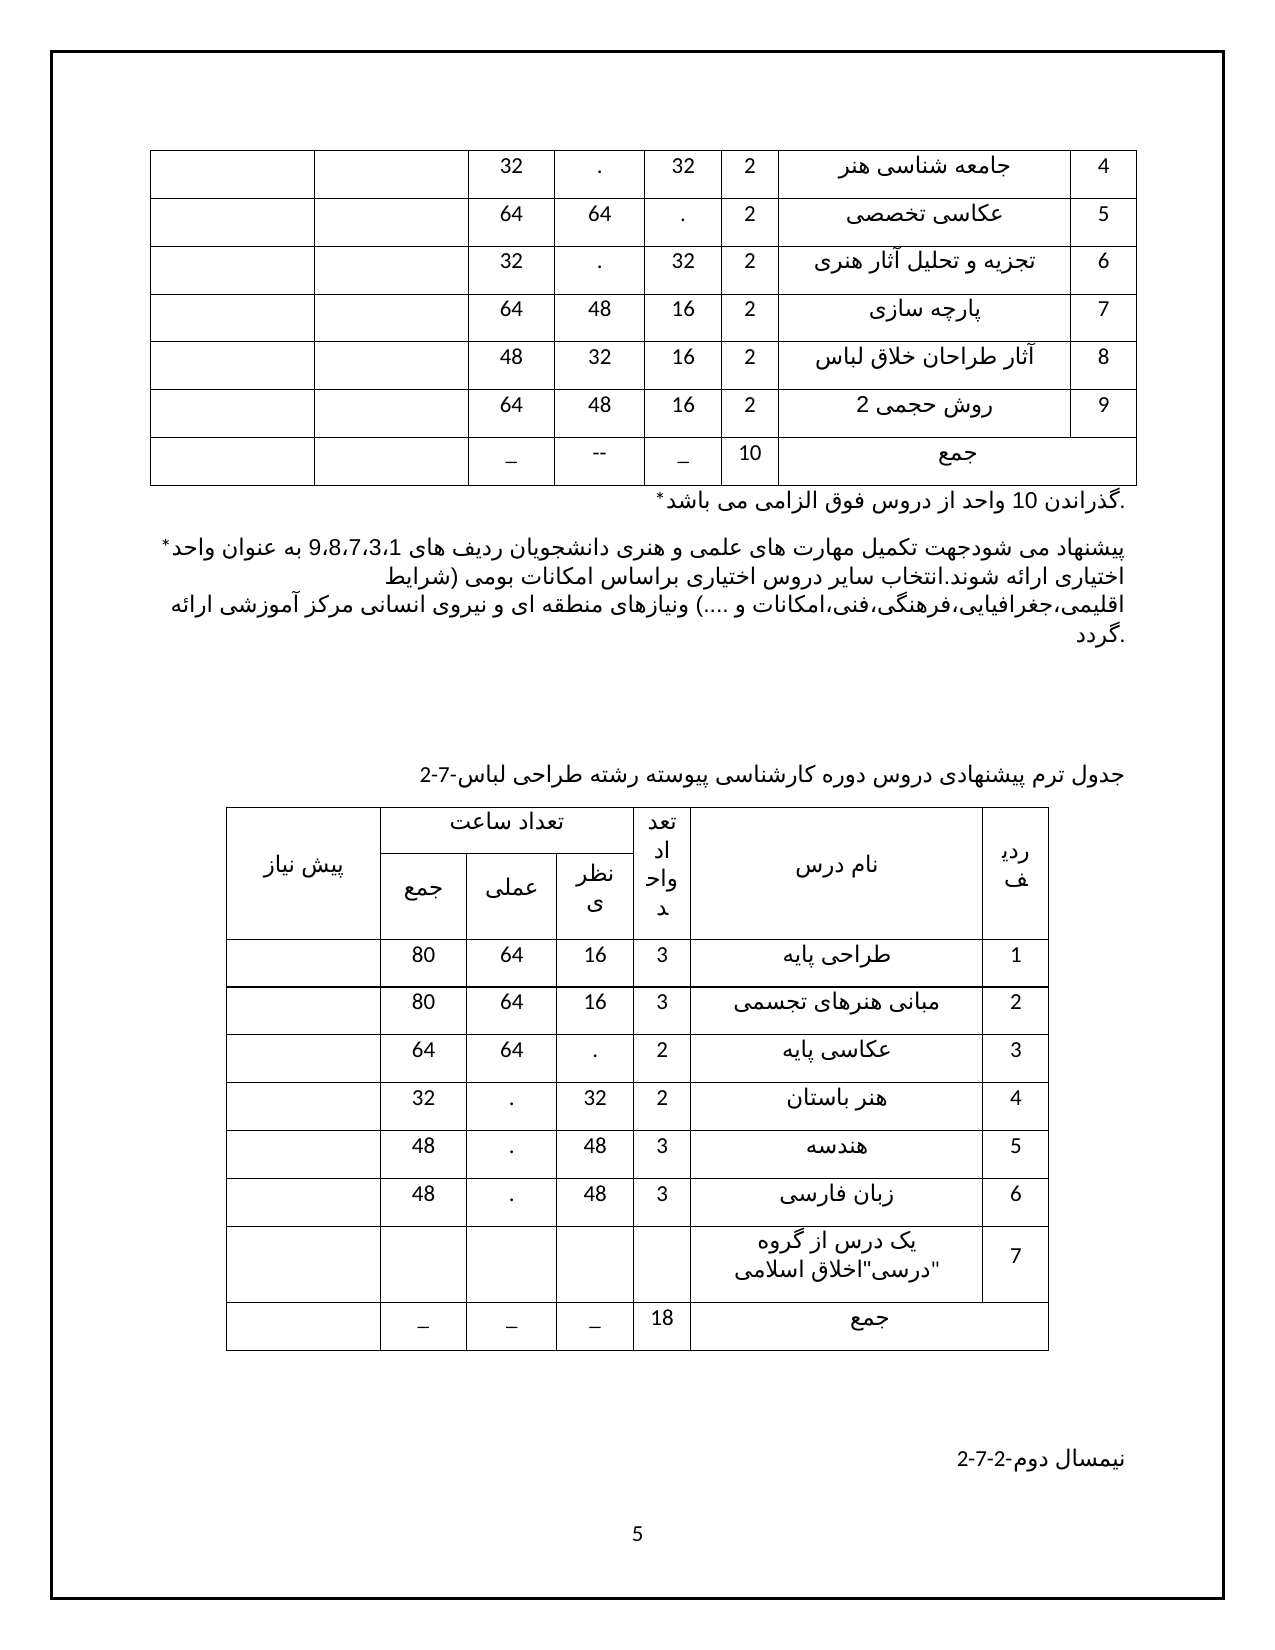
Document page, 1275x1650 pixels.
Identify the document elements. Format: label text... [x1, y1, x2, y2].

table_cell روش حجمی 2 [779, 390, 1070, 437]
table_cell جمع [779, 438, 1136, 485]
table_cell _ [645, 438, 721, 485]
table_cell 32 [645, 247, 721, 293]
table_cell . [467, 1179, 556, 1226]
table_cell 48 [557, 1131, 633, 1178]
table_cell 64 [469, 295, 554, 341]
table_cell 16 [645, 390, 721, 437]
text *گذراندن 10 واحد از دروس فوق الزامی می باشد. [150, 486, 1125, 514]
table_cell طراحی پایه [691, 940, 982, 986]
table_cell 80 [381, 940, 466, 986]
table_cell [315, 199, 468, 246]
table_cell [315, 342, 468, 389]
table_cell . [557, 1035, 633, 1082]
table_cell 64 [467, 940, 556, 986]
table_cell [227, 1131, 380, 1178]
table_cell _ [469, 438, 554, 485]
text 2-7-2-نیمسال دوم [150, 1444, 1125, 1472]
text 2-7-جدول ترم پیشنهادی دروس دوره کارشناسی پیوسته رشته طراحی لباس [150, 760, 1125, 788]
table_cell 32 [381, 1083, 466, 1130]
table_cell [151, 247, 314, 293]
table_cell 10 [722, 438, 778, 485]
table_cell 4 [983, 1083, 1048, 1130]
table_header تعداد ساعت [381, 808, 633, 853]
table_cell [227, 1179, 380, 1226]
table_cell [151, 438, 314, 485]
table_cell 48 [381, 1179, 466, 1226]
table_cell [315, 151, 468, 198]
table_cell [151, 295, 314, 341]
table_cell 48 [469, 342, 554, 389]
table_cell 32 [555, 342, 644, 389]
table_cell 4 [1071, 151, 1136, 198]
table_cell 6 [983, 1179, 1048, 1226]
table_cell 16 [645, 342, 721, 389]
table_cell [315, 247, 468, 293]
table_cell [151, 342, 314, 389]
table_cell . [555, 151, 644, 198]
table_cell [151, 151, 314, 198]
table_header پیش نیاز [227, 808, 380, 939]
table_cell . [555, 247, 644, 293]
table_cell [634, 1227, 690, 1302]
table_cell نظری [557, 854, 633, 939]
table_cell 3 [634, 1131, 690, 1178]
table_cell 64 [467, 1035, 556, 1082]
table_cell [315, 390, 468, 437]
table_cell 64 [555, 199, 644, 246]
table_cell 2 [634, 1035, 690, 1082]
table_cell عکاسی تخصصی [779, 199, 1070, 246]
table_cell 3 [983, 1035, 1048, 1082]
table_cell 32 [469, 151, 554, 198]
table_cell 64 [469, 390, 554, 437]
table_cell [227, 1035, 380, 1082]
table_cell 80 [381, 988, 466, 1034]
table_cell 2 [634, 1083, 690, 1130]
table_cell [227, 1083, 380, 1130]
table_cell 18 [634, 1303, 690, 1350]
table_cell [227, 1303, 380, 1350]
table_cell 3 [634, 988, 690, 1034]
table_cell -- [555, 438, 644, 485]
table_cell عملی [467, 854, 556, 939]
table_cell 16 [557, 940, 633, 986]
table_cell 2 [983, 988, 1048, 1034]
table_cell 7 [983, 1227, 1048, 1302]
table_cell [227, 1227, 380, 1302]
table_cell 32 [645, 151, 721, 198]
table_cell 8 [1071, 342, 1136, 389]
table_cell زبان فارسی [691, 1179, 982, 1226]
table_cell . [645, 199, 721, 246]
table_cell [151, 199, 314, 246]
table_cell 2 [722, 151, 778, 198]
table_header ردیف [983, 808, 1048, 939]
table_cell _ [557, 1303, 633, 1350]
table_cell 16 [557, 988, 633, 1034]
table_cell [381, 1227, 466, 1302]
table_cell 64 [467, 988, 556, 1034]
table_cell 2 [722, 199, 778, 246]
table_cell . [467, 1083, 556, 1130]
table_cell [227, 988, 380, 1034]
table_cell 48 [555, 295, 644, 341]
table_header نام درس [691, 808, 982, 939]
table_cell _ [381, 1303, 466, 1350]
table_cell [467, 1227, 556, 1302]
table_cell 5 [1071, 199, 1136, 246]
table_cell 64 [469, 199, 554, 246]
table_cell _ [467, 1303, 556, 1350]
table_cell 2 [722, 295, 778, 341]
table_cell 48 [557, 1179, 633, 1226]
table_cell جمع [381, 854, 466, 939]
table_cell 16 [645, 295, 721, 341]
table_cell [151, 390, 314, 437]
table_cell 1 [983, 940, 1048, 986]
table_cell جامعه شناسی هنر [779, 151, 1070, 198]
table_cell 9 [1071, 390, 1136, 437]
table_cell 32 [557, 1083, 633, 1130]
table_cell 32 [469, 247, 554, 293]
table_cell پارچه سازی [779, 295, 1070, 341]
table_cell 3 [634, 940, 690, 986]
table_cell [557, 1227, 633, 1302]
table_cell هندسه [691, 1131, 982, 1178]
table_cell 2 [722, 390, 778, 437]
table_cell 48 [381, 1131, 466, 1178]
table_cell 6 [1071, 247, 1136, 293]
table_cell هنر باستان [691, 1083, 982, 1130]
table_cell [315, 438, 468, 485]
table_cell عکاسی پایه [691, 1035, 982, 1082]
table_cell 7 [1071, 295, 1136, 341]
table_cell 2 [722, 342, 778, 389]
table_cell 3 [634, 1179, 690, 1226]
table_cell 64 [381, 1035, 466, 1082]
table_cell 5 [983, 1131, 1048, 1178]
table_cell 48 [555, 390, 644, 437]
table_cell آثار طراحان خلاق لباس [779, 342, 1070, 389]
table_cell . [467, 1131, 556, 1178]
table_cell [315, 295, 468, 341]
text *پیشنهاد می شودجهت تکمیل مهارت های علمی و هنری دانشجویان ردیف های 9،8،7،3،1 به عنوان واحد اختیاری ارائه شوند.انتخاب سایر دروس اختیاری براساس امکانات بومی (شرایط اقلیمی،جغرافیایی،فرهنگی،فنی،امکانات و ....) ونیازهای منطقه ای و نیروی انسانی مرکز آموزشی ارائه گردد. [150, 533, 1125, 648]
table_cell جمع [691, 1303, 1048, 1350]
table_cell تجزیه و تحلیل آثار هنری [779, 247, 1070, 293]
table_cell یک درس از گروه درسی"اخلاق اسلامی" [691, 1227, 982, 1302]
table_cell 2 [722, 247, 778, 293]
table_cell [227, 940, 380, 986]
table_cell مبانی هنرهای تجسمی [691, 988, 982, 1034]
table_header تعداد واحد [634, 808, 690, 939]
